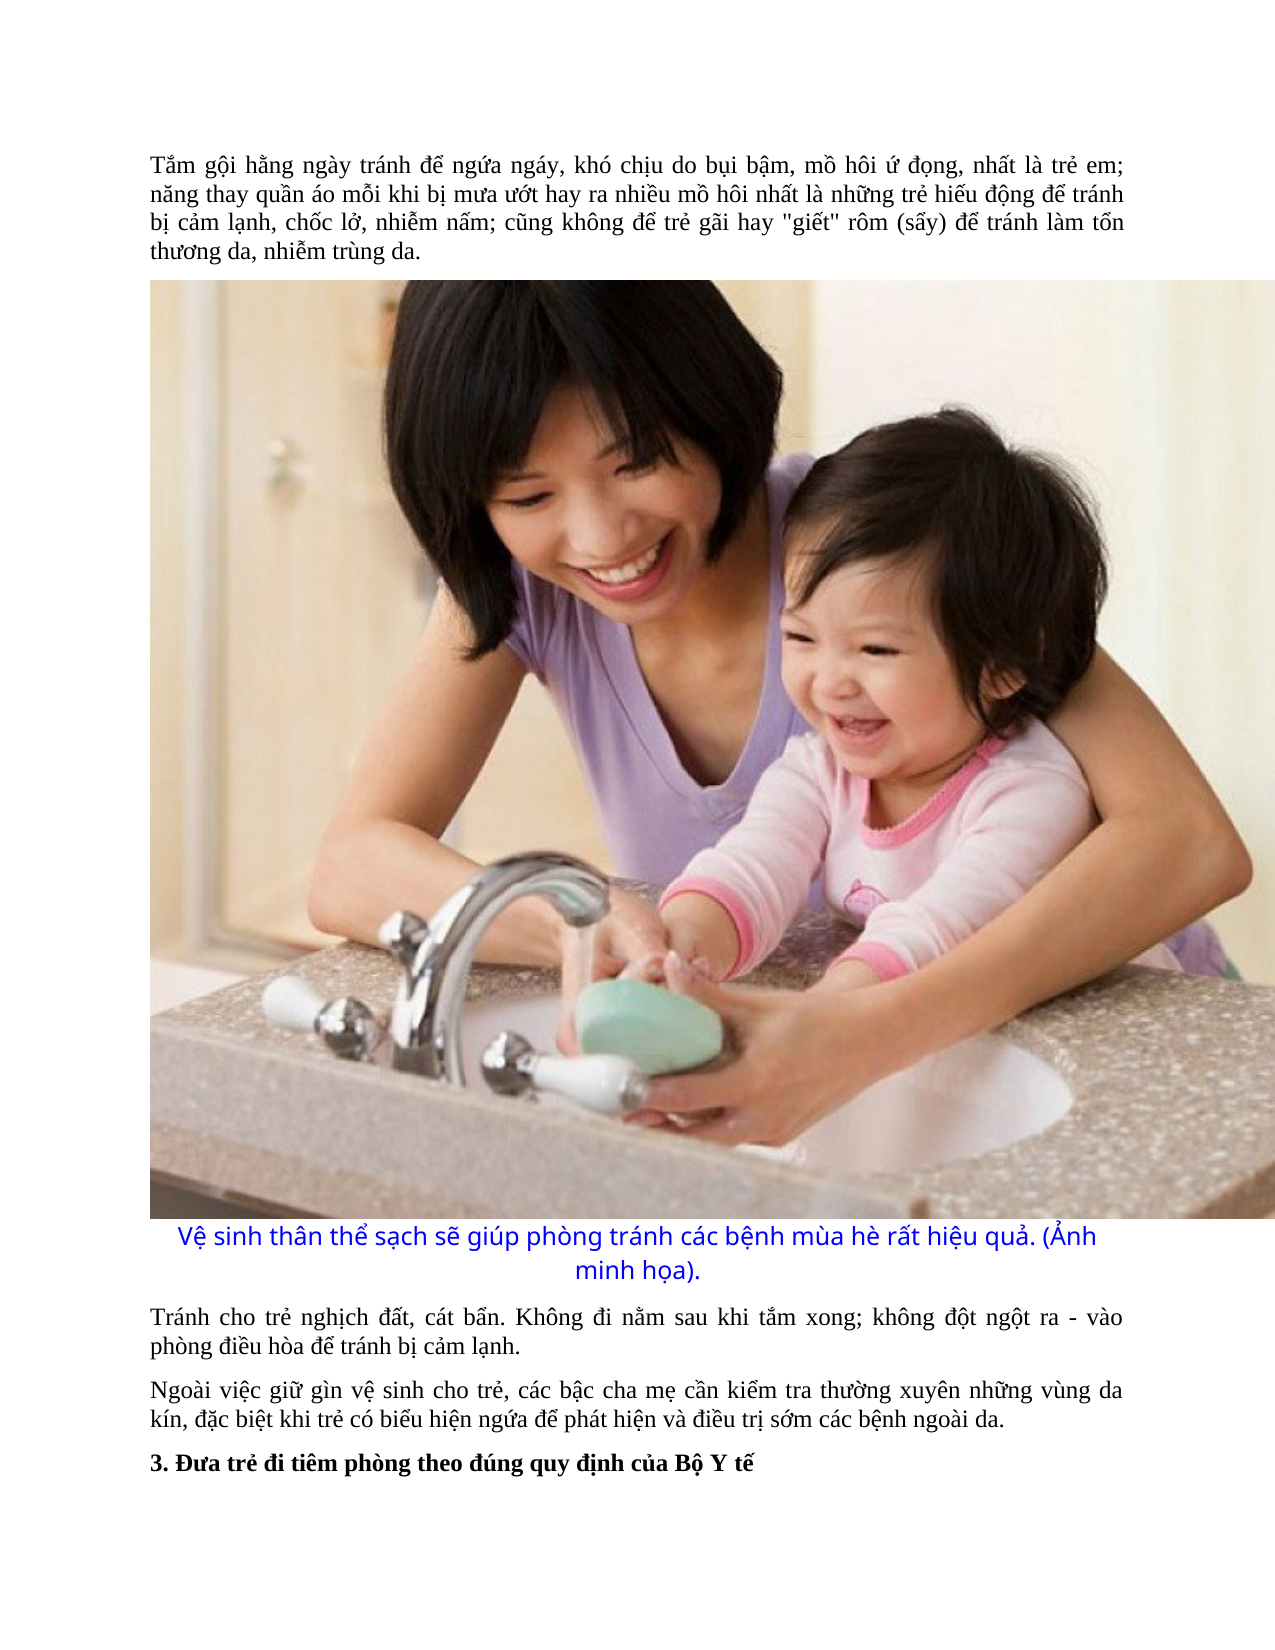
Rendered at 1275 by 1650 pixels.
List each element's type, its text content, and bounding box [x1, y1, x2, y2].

text Tắm gội hằng ngày tránh để ngứa ngáy, khó chịu do bụi bậm, mồ hôi ứ đọng, nhất là trẻ em; năng thay quần áo mỗi khi bị mưa ướt hay ra nhiều mồ hôi nhất là những trẻ hiếu động để tránh bị cảm lạnh, chốc lở, nhiễm nấm; cũng không để trẻ gãi hay "giết" rôm (sẩy) để tránh làm tổn thương da, nhiễm trùng da. [150, 150, 1125, 265]
text 3. Đưa trẻ đi tiêm phòng theo đúng quy định của Bộ Y tế [150, 1448, 1125, 1477]
text Ngoài việc giữ gìn vệ sinh cho trẻ, các bậc cha mẹ cần kiểm tra thường xuyên những vùng da kín, đặc biệt khi trẻ có biểu hiện ngứa để phát hiện và điều trị sớm các bệnh ngoài da. [150, 1375, 1125, 1433]
picture [150, 280, 1275, 1219]
text Vệ sinh thân thể sạch sẽ giúp phòng tránh các bệnh mùa hè rất hiệu quả. (Ảnh minh họa). [150, 1219, 1125, 1287]
text Tránh cho trẻ nghịch đất, cát bẩn. Không đi nằm sau khi tắm xong; không đột ngột ra - vào phòng điều hòa để tránh bị cảm lạnh. [150, 1302, 1125, 1360]
